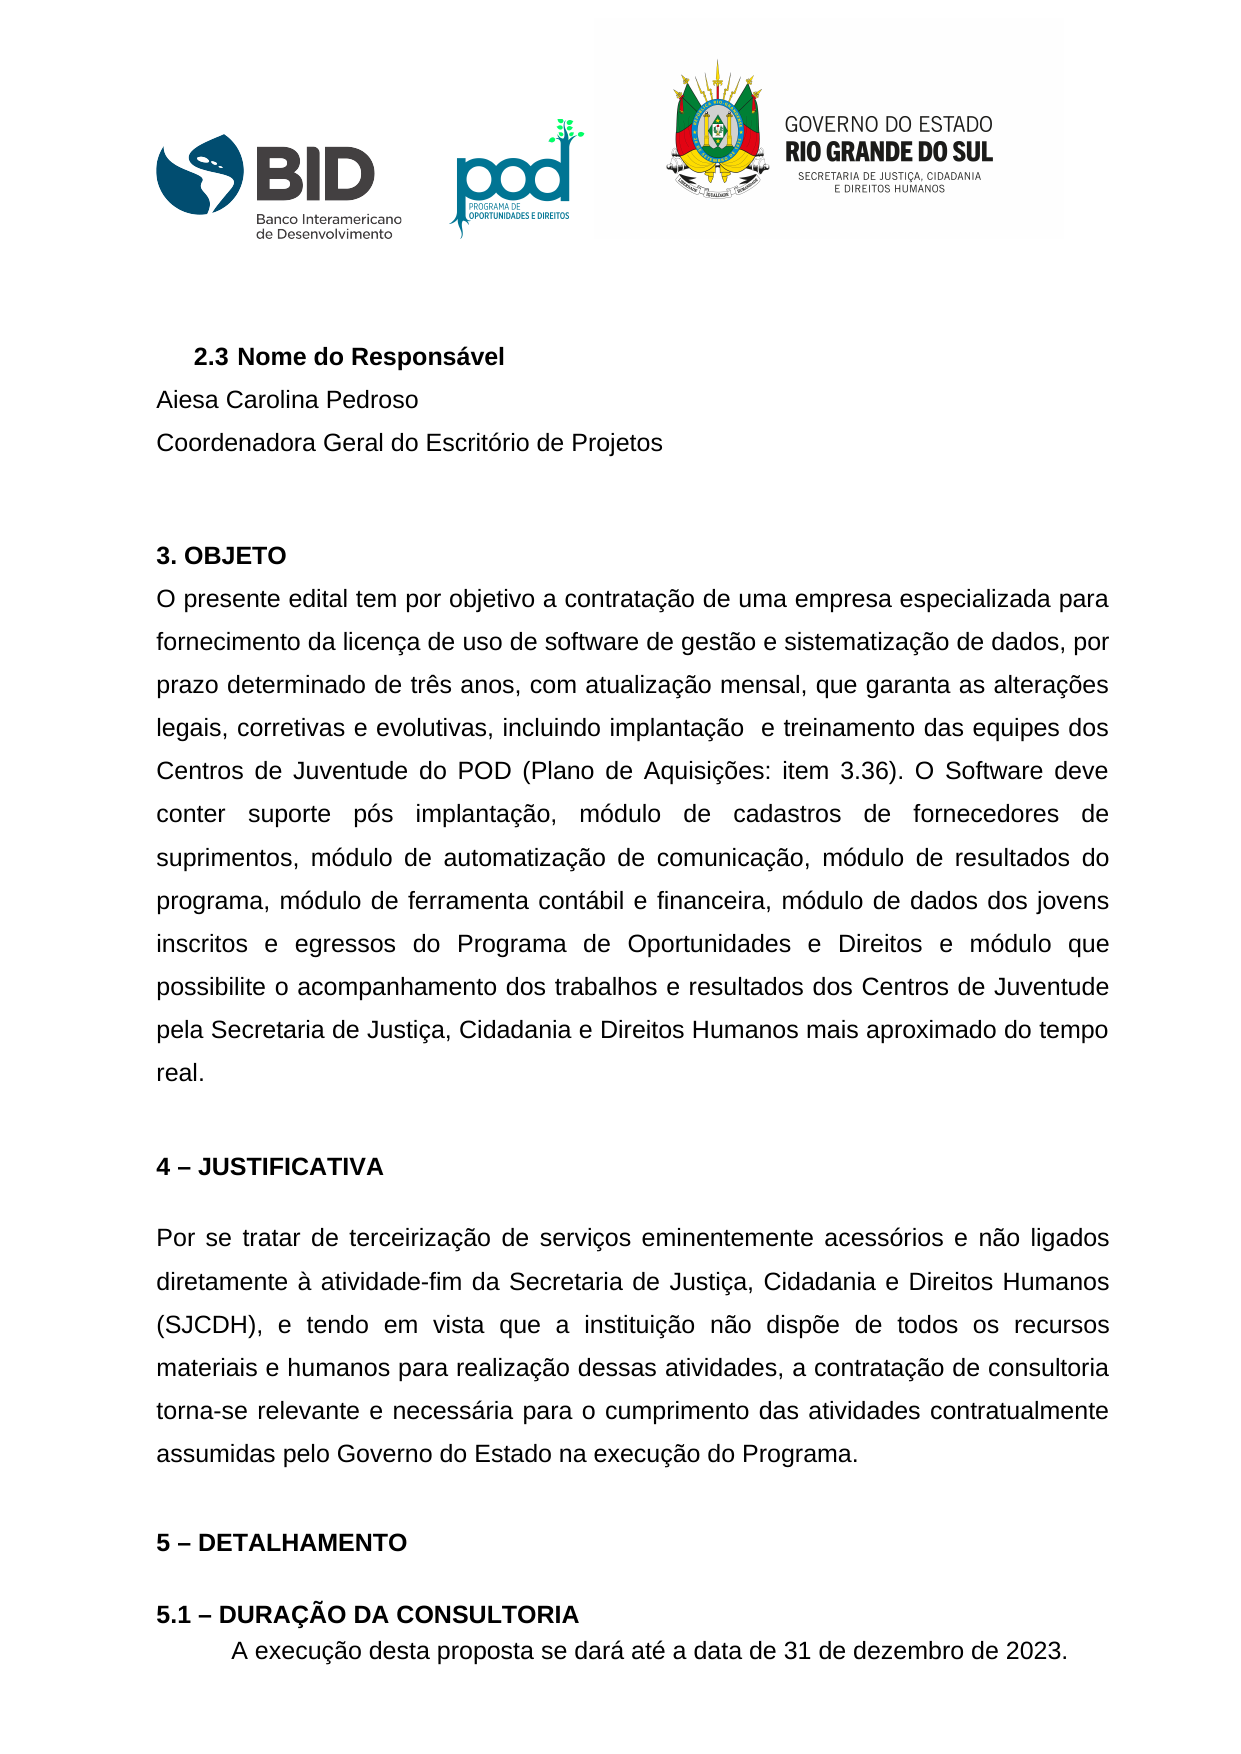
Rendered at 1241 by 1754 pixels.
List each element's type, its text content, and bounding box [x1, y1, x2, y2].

text 5.1 – DURAÇÃO DA CONSULTORIA [156, 1600, 1112, 1629]
picture [594, 18, 1065, 239]
text 4 – JUSTIFICATIVA [156, 1152, 1112, 1180]
subtitle 3. OBJETO [156, 541, 1111, 569]
text A execução desta proposta se dará até a data de 31 de dezembro de 2023. [156, 1636, 1112, 1665]
picture [198, 157, 208, 162]
list Nome do Responsável [194, 342, 1111, 371]
text Coordenadora Geral do Escritório de Projetos [156, 428, 1111, 457]
text Aiesa Carolina Pedroso [156, 385, 1111, 414]
picture [156, 134, 402, 239]
text O presente edital tem por objetivo a contratação de uma empresa especializada para fornecimento da licença de uso de software de gestão e sistematização de dados, por prazo determinado de três anos, com atualização mensal, que garanta as alterações legais, corretivas e evolutivas, incluindo implantação e treinamento das equipes dos Centros de Juventude do POD (Plano de Aquisições: item 3.36). O Software deve conter suporte pós implantação, módulo de cadastros de fornecedores de suprimentos, módulo de automatização de comunicação, módulo de resultados do programa, módulo de ferramenta contábil e financeira, módulo de dados dos jovens inscritos e egressos do Programa de Oportunidades e Direitos e módulo que possibilite o acompanhamento dos trabalhos e resultados dos Centros de Juventude pela Secretaria de Justiça, Cidadania e Direitos Humanos mais aproximado do tempo real. [156, 584, 1111, 1087]
text 5 – DETALHAMENTO [156, 1528, 1112, 1557]
text Por se tratar de terceirização de serviços eminentemente acessórios e não ligados diretamente à atividade-fim da Secretaria de Justiça, Cidadania e Direitos Humanos (SJCDH), e tendo em vista que a instituição não dispõe de todos os recursos materiais e humanos para realização dessas atividades, a contratação de consultoria torna-se relevante e necessária para o cumprimento das atividades contratualmente assumidas pelo Governo do Estado na execução do Programa. [156, 1223, 1111, 1468]
picture [440, 119, 585, 239]
